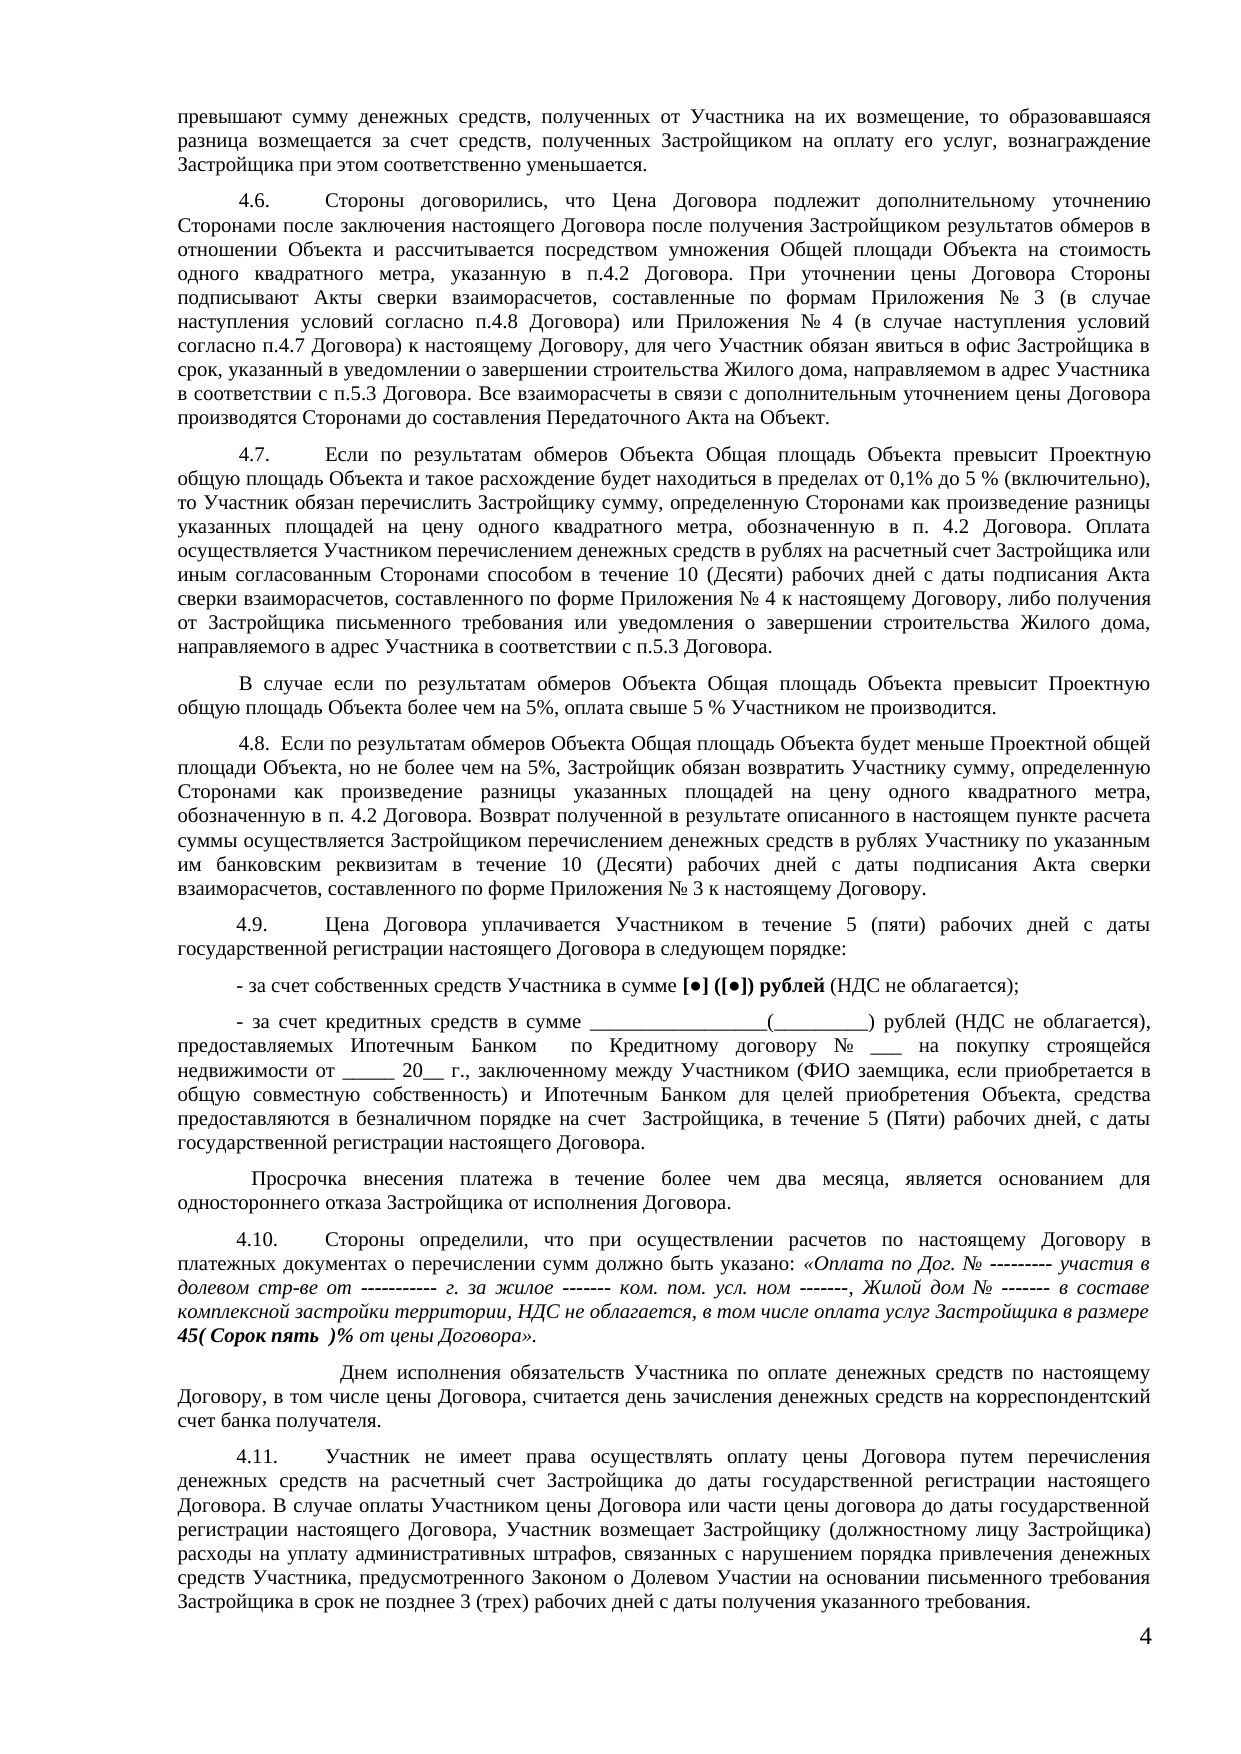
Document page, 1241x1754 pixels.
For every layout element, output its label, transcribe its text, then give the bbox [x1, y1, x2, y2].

text - за счет кредитных средств в сумме _________________(_________) рублей (НДС не облагается), предоставляемых Ипотечным Банком по Кредитному договору № ___ на покупку строящейся недвижимости от _____ 20__ г., заключенному между Участником (ФИО заемщика, если приобретается в общую совместную собственность) и Ипотечным Банком для целей приобретения Объекта, средства предоставляются в безналичном порядке на счет Застройщика, в течение 5 (Пяти) рабочих дней, с даты государственной регистрации настоящего Договора. [177, 1009, 1152, 1154]
list Если по результатам обмеров Объекта Общая площадь Объекта превысит Проектную общую площадь Объекта и такое расхождение будет находиться в пределах от 0,1% до 5 % (включительно), то Участник обязан перечислить Застройщику сумму, определенную Сторонами как произведение разницы указанных площадей на цену одного квадратного метра, обозначенную в п. 4.2 Договора. Оплата осуществляется Участником перечислением денежных средств в рублях на расчетный счет Застройщика или иным согласованным Сторонами способом в течение 10 (Десяти) рабочих дней с даты подписания Акта сверки взаиморасчетов, составленного по форме Приложения № 4 к настоящему Договору, либо получения от Застройщика письменного требования или уведомления о завершении строительства Жилого дома, направляемого в адрес Участника в соответствии с п.5.3 Договора. [177, 442, 1152, 658]
list Участник не имеет права осуществлять оплату цены Договора путем перечисления денежных средств на расчетный счет Застройщика до даты государственной регистрации настоящего Договора. В случае оплаты Участником цены Договора или части цены договора до даты государственной регистрации настоящего Договора, Участник возмещает Застройщику (должностному лицу Застройщика) расходы на уплату административных штрафов, связанных с нарушением порядка привлечения денежных средств Участника, предусмотренного Законом о Долевом Участии на основании письменного требования Застройщика в срок не позднее 3 (трех) рабочих дней с даты получения указанного требования. [177, 1444, 1152, 1613]
list Цена Договора уплачивается Участником в течение 5 (пяти) рабочих дней с даты государственной регистрации настоящего Договора в следующем порядке: [177, 912, 1152, 960]
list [177, 104, 1152, 176]
list Стороны договорились, что Цена Договора подлежит дополнительному уточнению Сторонами после заключения настоящего Договора после получения Застройщиком результатов обмеров в отношении Объекта и рассчитывается посредством умножения Общей площади Объекта на стоимость одного квадратного метра, указанную в п.4.2 Договора. При уточнении цены Договора Стороны подписывают Акты сверки взаиморасчетов, составленные по формам Приложения № 3 (в случае наступления условий согласно п.4.8 Договора) или Приложения № 4 (в случае наступления условий согласно п.4.7 Договора) к настоящему Договору, для чего Участник обязан явиться в офис Застройщика в срок, указанный в уведомлении о завершении строительства Жилого дома, направляемом в адрес Участника в соответствии с п.5.3 Договора. Все взаиморасчеты в связи с дополнительным уточнением цены Договора производятся Сторонами до составления Передаточного Акта на Объект. [177, 188, 1152, 429]
list Если по результатам обмеров Объекта Общая площадь Объекта будет меньше Проектной общей площади Объекта, но не более чем на 5%, Застройщик обязан возвратить Участнику сумму, определенную Сторонами как произведение разницы указанных площадей на цену одного квадратного метра, обозначенную в п. 4.2 Договора. Возврат полученной в результате описанного в настоящем пункте расчета суммы осуществляется Застройщиком перечислением денежных средств в рублях Участнику по указанным им банковским реквизитам в течение 10 (Десяти) рабочих дней с даты подписания Акта сверки взаиморасчетов, составленного по форме Приложения № 3 к настоящему Договору. [177, 731, 1152, 900]
text - за счет собственных средств Участника в сумме [●] ([●]) рублей (НДС не облагается); [177, 973, 1152, 997]
text Днем исполнения обязательств Участника по оплате денежных средств по настоящему Договору, в том числе цены Договора, считается день зачисления денежных средств на корреспондентский счет банка получателя. [177, 1360, 1152, 1432]
list Стороны определили, что при осуществлении расчетов по настоящему Договору в платежных документах о перечислении сумм должно быть указано: «Оплата по Дог. № --------- участия в долевом стр-ве от ----------- г. за жилое ------- ком. пом. усл. ном -------, Жилой дом № ------- в составе комплексной застройки территории, НДС не облагается, в том числе оплата услуг Застройщика в размере 45( Сорок пять )% от цены Договора». [177, 1227, 1152, 1347]
text Просрочка внесения платежа в течение более чем два месяца, является основанием для одностороннего отказа Застройщика от исполнения Договора. [177, 1166, 1152, 1214]
text В случае если по результатам обмеров Объекта Общая площадь Объекта превысит Проектную общую площадь Объекта более чем на 5%, оплата свыше 5 % Участником не производится. [177, 671, 1152, 719]
